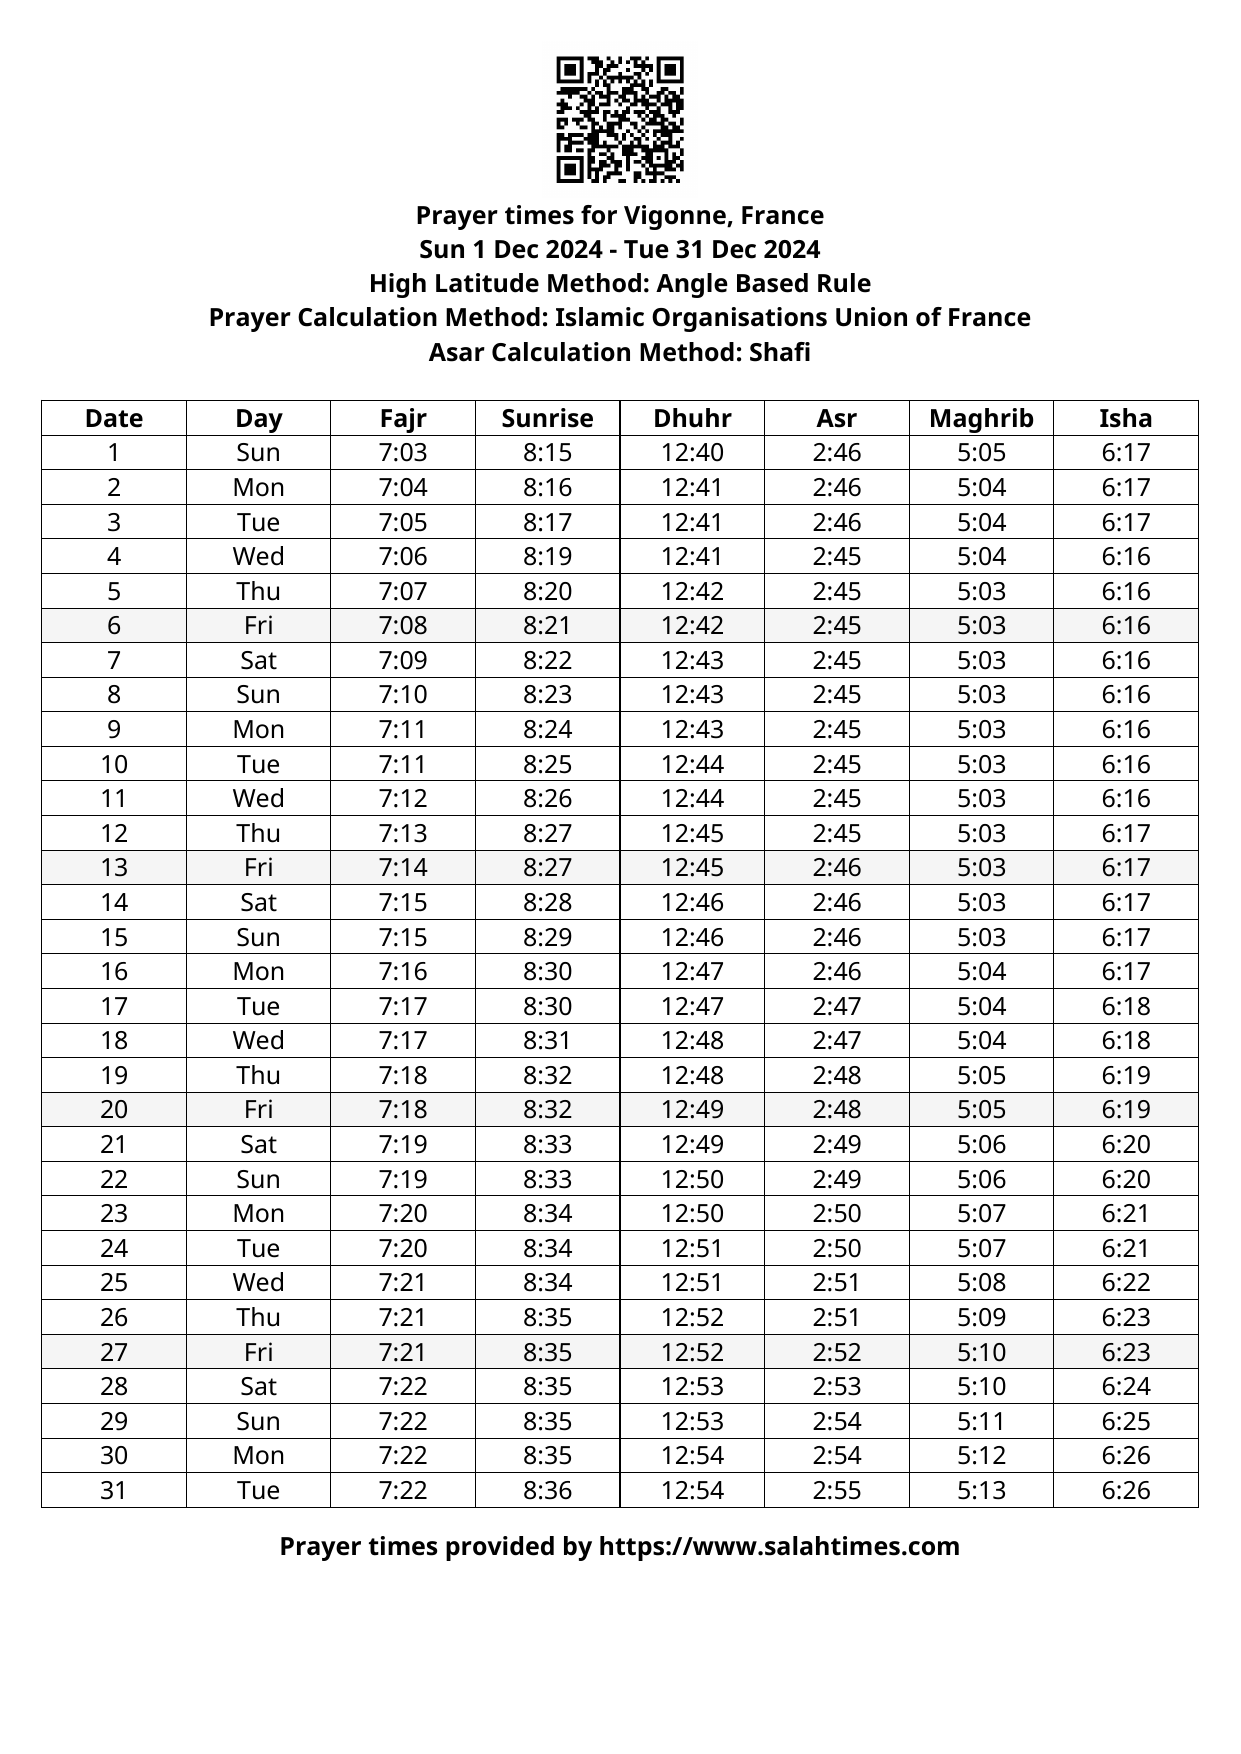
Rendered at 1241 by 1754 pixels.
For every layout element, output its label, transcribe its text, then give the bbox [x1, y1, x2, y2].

table_cell 12:42 [621, 574, 764, 607]
table_cell Mon [187, 712, 330, 746]
table_cell 2:45 [765, 609, 909, 642]
table_cell Wed [187, 1266, 330, 1299]
text Prayer Calculation Method: Islamic Organisations Union of France [42, 300, 1198, 334]
table_cell 12:41 [621, 539, 764, 573]
table_cell 8:33 [476, 1127, 619, 1161]
table_cell 8:30 [476, 954, 619, 988]
table_cell 6:23 [1054, 1300, 1198, 1334]
table_cell 12:48 [621, 1024, 764, 1057]
table_cell 8:29 [476, 920, 619, 953]
table_cell 8:15 [476, 436, 619, 469]
table_cell 5:06 [910, 1162, 1053, 1195]
table_cell 7:15 [331, 885, 475, 919]
table_cell Tue [187, 1231, 330, 1264]
text Sun 1 Dec 2024 - Tue 31 Dec 2024 [42, 232, 1198, 266]
table_cell 5:03 [910, 885, 1053, 919]
table_cell 8:35 [476, 1404, 619, 1437]
table_cell 2:45 [765, 781, 909, 815]
table_cell 7:09 [331, 643, 475, 677]
table_cell 8:35 [476, 1439, 619, 1472]
table_cell 5:04 [910, 1024, 1053, 1057]
table_cell 5:04 [910, 989, 1053, 1022]
text Asar Calculation Method: Shafi [42, 334, 1198, 368]
table_cell 8:35 [476, 1300, 619, 1334]
table_cell 6:20 [1054, 1127, 1198, 1161]
table_cell 5:04 [910, 539, 1053, 573]
table_cell Thu [187, 1058, 330, 1092]
table_cell 7:03 [331, 436, 475, 469]
table_cell 2:46 [765, 505, 909, 538]
table_cell 5:03 [910, 781, 1053, 815]
table_cell 6:26 [1054, 1473, 1198, 1507]
table_cell 6:17 [1054, 920, 1198, 953]
table_cell 15 [42, 920, 186, 953]
table_cell 8:25 [476, 747, 619, 780]
table_cell Tue [187, 989, 330, 1022]
table_cell 8:20 [476, 574, 619, 607]
table_cell 2:46 [765, 436, 909, 469]
table_cell 5:04 [910, 954, 1053, 988]
table_cell 12:41 [621, 505, 764, 538]
table_cell 8:17 [476, 505, 619, 538]
table_cell 12:48 [621, 1058, 764, 1092]
table_cell 2:46 [765, 920, 909, 953]
table_cell 6:18 [1054, 989, 1198, 1022]
table_cell 1 [42, 436, 186, 469]
table_cell 12:50 [621, 1162, 764, 1195]
table_cell 18 [42, 1024, 186, 1057]
table_cell 10 [42, 747, 186, 780]
table_cell 5:09 [910, 1300, 1053, 1334]
table_cell 2:54 [765, 1439, 909, 1472]
table_cell 2:50 [765, 1196, 909, 1230]
table_cell 8:34 [476, 1231, 619, 1264]
table_cell 27 [42, 1335, 186, 1368]
table_cell 6:16 [1054, 678, 1198, 711]
table_cell 8:31 [476, 1024, 619, 1057]
table_cell 6:17 [1054, 885, 1198, 919]
table_cell 2:51 [765, 1266, 909, 1299]
table_cell 7:22 [331, 1473, 475, 1507]
table_cell 7:21 [331, 1266, 475, 1299]
table_cell 21 [42, 1127, 186, 1161]
table_cell 12:45 [621, 816, 764, 849]
table_cell 5:13 [910, 1473, 1053, 1507]
table_cell 12:43 [621, 678, 764, 711]
table_cell 7:21 [331, 1300, 475, 1334]
table_cell 6:18 [1054, 1024, 1198, 1057]
table_cell 7:05 [331, 505, 475, 538]
table_cell 2:52 [765, 1335, 909, 1368]
table_cell 8:34 [476, 1196, 619, 1230]
table_cell 2:45 [765, 643, 909, 677]
table_cell 2:48 [765, 1058, 909, 1092]
table_cell Thu [187, 574, 330, 607]
table_cell 7:11 [331, 712, 475, 746]
table_cell 5:03 [910, 643, 1053, 677]
table_cell 6:25 [1054, 1404, 1198, 1437]
table_cell Fri [187, 1093, 330, 1126]
table_cell 8:26 [476, 781, 619, 815]
table_cell 5:10 [910, 1335, 1053, 1368]
table_cell 6:16 [1054, 781, 1198, 815]
table_cell Fri [187, 609, 330, 642]
text Prayer times for Vigonne, France [42, 198, 1198, 232]
table_cell 7:19 [331, 1127, 475, 1161]
table_cell 12:54 [621, 1473, 764, 1507]
table_cell 2:51 [765, 1300, 909, 1334]
table_cell Mon [187, 1439, 330, 1472]
table_cell 6:17 [1054, 470, 1198, 504]
table_cell 8:35 [476, 1335, 619, 1368]
table_cell 7:22 [331, 1369, 475, 1403]
table_cell 2:47 [765, 1024, 909, 1057]
table_cell 8:36 [476, 1473, 619, 1507]
table_cell Mon [187, 954, 330, 988]
table_cell 8:16 [476, 470, 619, 504]
table_cell 5:07 [910, 1196, 1053, 1230]
table_header Date [42, 401, 186, 434]
table_cell Sat [187, 1127, 330, 1161]
table_cell 5:04 [910, 470, 1053, 504]
table_cell 2:47 [765, 989, 909, 1022]
table_cell 7:10 [331, 678, 475, 711]
table_cell 12:53 [621, 1404, 764, 1437]
table_cell 12:46 [621, 920, 764, 953]
table_cell 28 [42, 1369, 186, 1403]
table_cell 5:03 [910, 609, 1053, 642]
table_cell 6:20 [1054, 1162, 1198, 1195]
table_cell 7:13 [331, 816, 475, 849]
table_cell 8:32 [476, 1058, 619, 1092]
table_cell 12:52 [621, 1300, 764, 1334]
table_cell 8:33 [476, 1162, 619, 1195]
table_cell 2:45 [765, 816, 909, 849]
table_cell 5:03 [910, 678, 1053, 711]
table_cell 12:46 [621, 885, 764, 919]
table_cell 5:05 [910, 1093, 1053, 1126]
table_cell 25 [42, 1266, 186, 1299]
table_cell 8:32 [476, 1093, 619, 1126]
table_cell Sat [187, 643, 330, 677]
table_cell 6:21 [1054, 1196, 1198, 1230]
table_cell Thu [187, 1300, 330, 1334]
table_cell 2:45 [765, 574, 909, 607]
table_cell 12:50 [621, 1196, 764, 1230]
table_cell 12:51 [621, 1231, 764, 1264]
table_cell 5:10 [910, 1369, 1053, 1403]
table_cell 12:44 [621, 747, 764, 780]
table_cell 19 [42, 1058, 186, 1092]
table_cell Sat [187, 1369, 330, 1403]
table_cell 2:46 [765, 851, 909, 884]
table_cell 7:22 [331, 1404, 475, 1437]
table_cell 2:46 [765, 885, 909, 919]
table_cell 2:46 [765, 954, 909, 988]
table_header Day [187, 401, 330, 434]
table_cell Sat [187, 885, 330, 919]
table_cell 7:20 [331, 1196, 475, 1230]
table_cell 5:03 [910, 747, 1053, 780]
text Prayer times provided by https://www.salahtimes.com [42, 1528, 1198, 1563]
table_cell 2:49 [765, 1162, 909, 1195]
table_cell 7:18 [331, 1093, 475, 1126]
table_cell 5:03 [910, 851, 1053, 884]
table_cell 7:06 [331, 539, 475, 573]
table_cell 7:17 [331, 1024, 475, 1057]
table_cell 2:50 [765, 1231, 909, 1264]
table_cell 12:49 [621, 1127, 764, 1161]
table_cell 12 [42, 816, 186, 849]
table_cell 2:45 [765, 747, 909, 780]
table_cell 6:26 [1054, 1439, 1198, 1472]
table_cell 7:22 [331, 1439, 475, 1472]
table_cell 8:27 [476, 851, 619, 884]
table_cell 30 [42, 1439, 186, 1472]
table_cell 12:53 [621, 1369, 764, 1403]
table_cell Tue [187, 747, 330, 780]
table_cell 12:40 [621, 436, 764, 469]
table_cell Tue [187, 1473, 330, 1507]
table_cell 6:17 [1054, 954, 1198, 988]
table_cell 5:05 [910, 1058, 1053, 1092]
table_cell 8:22 [476, 643, 619, 677]
table_cell 5:04 [910, 505, 1053, 538]
table_cell Wed [187, 1024, 330, 1057]
table_cell 12:52 [621, 1335, 764, 1368]
table_cell 7:12 [331, 781, 475, 815]
table_cell 2:48 [765, 1093, 909, 1126]
table_cell 2:45 [765, 712, 909, 746]
table_cell 6:23 [1054, 1335, 1198, 1368]
table_cell 6:16 [1054, 574, 1198, 607]
table_cell 6:17 [1054, 505, 1198, 538]
table_cell 2:54 [765, 1404, 909, 1437]
table_cell Wed [187, 539, 330, 573]
text High Latitude Method: Angle Based Rule [42, 266, 1198, 300]
table_cell 2:49 [765, 1127, 909, 1161]
table_cell 6:22 [1054, 1266, 1198, 1299]
table_header Isha [1054, 401, 1198, 434]
table_cell Sun [187, 1404, 330, 1437]
table_cell 14 [42, 885, 186, 919]
table_cell 5:03 [910, 816, 1053, 849]
table_cell 2:45 [765, 539, 909, 573]
table_cell 3 [42, 505, 186, 538]
table_cell Sun [187, 1162, 330, 1195]
table_cell 16 [42, 954, 186, 988]
table_cell 5:07 [910, 1231, 1053, 1264]
table_cell 6:17 [1054, 816, 1198, 849]
table_cell 6:16 [1054, 609, 1198, 642]
table_cell 7:17 [331, 989, 475, 1022]
table_cell 7:08 [331, 609, 475, 642]
table_cell 12:43 [621, 643, 764, 677]
table_cell 6:16 [1054, 747, 1198, 780]
table_cell 5:03 [910, 920, 1053, 953]
table_cell 5:06 [910, 1127, 1053, 1161]
table_cell 12:49 [621, 1093, 764, 1126]
table_cell 12:54 [621, 1439, 764, 1472]
table_cell 12:45 [621, 851, 764, 884]
table_cell 6:17 [1054, 851, 1198, 884]
table_cell 2:55 [765, 1473, 909, 1507]
table_cell 6:19 [1054, 1093, 1198, 1126]
table_header Maghrib [910, 401, 1053, 434]
picture [542, 41, 699, 198]
table_cell 12:44 [621, 781, 764, 815]
table_cell Sun [187, 436, 330, 469]
table_cell 12:47 [621, 954, 764, 988]
table_cell Mon [187, 470, 330, 504]
table_cell 23 [42, 1196, 186, 1230]
table_cell 12:43 [621, 712, 764, 746]
table_cell 7:19 [331, 1162, 475, 1195]
table_cell 6:17 [1054, 436, 1198, 469]
table_cell 6 [42, 609, 186, 642]
table_cell 7:04 [331, 470, 475, 504]
table_cell 8:34 [476, 1266, 619, 1299]
table_cell 12:51 [621, 1266, 764, 1299]
table_cell 11 [42, 781, 186, 815]
table_cell 2:53 [765, 1369, 909, 1403]
table_cell 8 [42, 678, 186, 711]
table_cell 8:27 [476, 816, 619, 849]
table_cell 6:24 [1054, 1369, 1198, 1403]
table_cell 8:23 [476, 678, 619, 711]
table_header Dhuhr [621, 401, 764, 434]
table_cell 12:42 [621, 609, 764, 642]
table_cell Sun [187, 678, 330, 711]
table_cell Sun [187, 920, 330, 953]
table_cell 6:21 [1054, 1231, 1198, 1264]
table_cell 8:24 [476, 712, 619, 746]
table_cell 8:19 [476, 539, 619, 573]
table_cell 2:45 [765, 678, 909, 711]
table_cell 6:16 [1054, 712, 1198, 746]
table_cell 22 [42, 1162, 186, 1195]
table_cell 5:05 [910, 436, 1053, 469]
table_header Asr [765, 401, 909, 434]
table_cell Thu [187, 816, 330, 849]
table_cell 8:30 [476, 989, 619, 1022]
table_cell 8:35 [476, 1369, 619, 1403]
table_cell 4 [42, 539, 186, 573]
table_cell 7:11 [331, 747, 475, 780]
table_cell 29 [42, 1404, 186, 1437]
table_cell Fri [187, 851, 330, 884]
table_cell 24 [42, 1231, 186, 1264]
table_cell 13 [42, 851, 186, 884]
table_cell 5:08 [910, 1266, 1053, 1299]
table_cell 7 [42, 643, 186, 677]
table_cell Tue [187, 505, 330, 538]
table_cell 31 [42, 1473, 186, 1507]
table_cell 12:41 [621, 470, 764, 504]
table_cell 7:21 [331, 1335, 475, 1368]
table_cell 5:11 [910, 1404, 1053, 1437]
table_cell 20 [42, 1093, 186, 1126]
table_cell 8:21 [476, 609, 619, 642]
table_cell 5 [42, 574, 186, 607]
table_cell 6:16 [1054, 643, 1198, 677]
table_cell 17 [42, 989, 186, 1022]
table_cell 7:20 [331, 1231, 475, 1264]
table_cell 7:15 [331, 920, 475, 953]
table_cell 9 [42, 712, 186, 746]
table_cell 8:28 [476, 885, 619, 919]
table_cell 7:16 [331, 954, 475, 988]
table_cell 6:16 [1054, 539, 1198, 573]
table_cell 6:19 [1054, 1058, 1198, 1092]
table_cell 7:07 [331, 574, 475, 607]
table_cell 2:46 [765, 470, 909, 504]
table_cell 5:03 [910, 574, 1053, 607]
table_cell 7:14 [331, 851, 475, 884]
table_header Sunrise [476, 401, 619, 434]
table_cell Mon [187, 1196, 330, 1230]
table_cell 2 [42, 470, 186, 504]
table_cell Fri [187, 1335, 330, 1368]
table_cell 7:18 [331, 1058, 475, 1092]
table_cell 5:12 [910, 1439, 1053, 1472]
table_cell 26 [42, 1300, 186, 1334]
table_cell Wed [187, 781, 330, 815]
table_cell 12:47 [621, 989, 764, 1022]
table_header Fajr [331, 401, 475, 434]
table_cell 5:03 [910, 712, 1053, 746]
